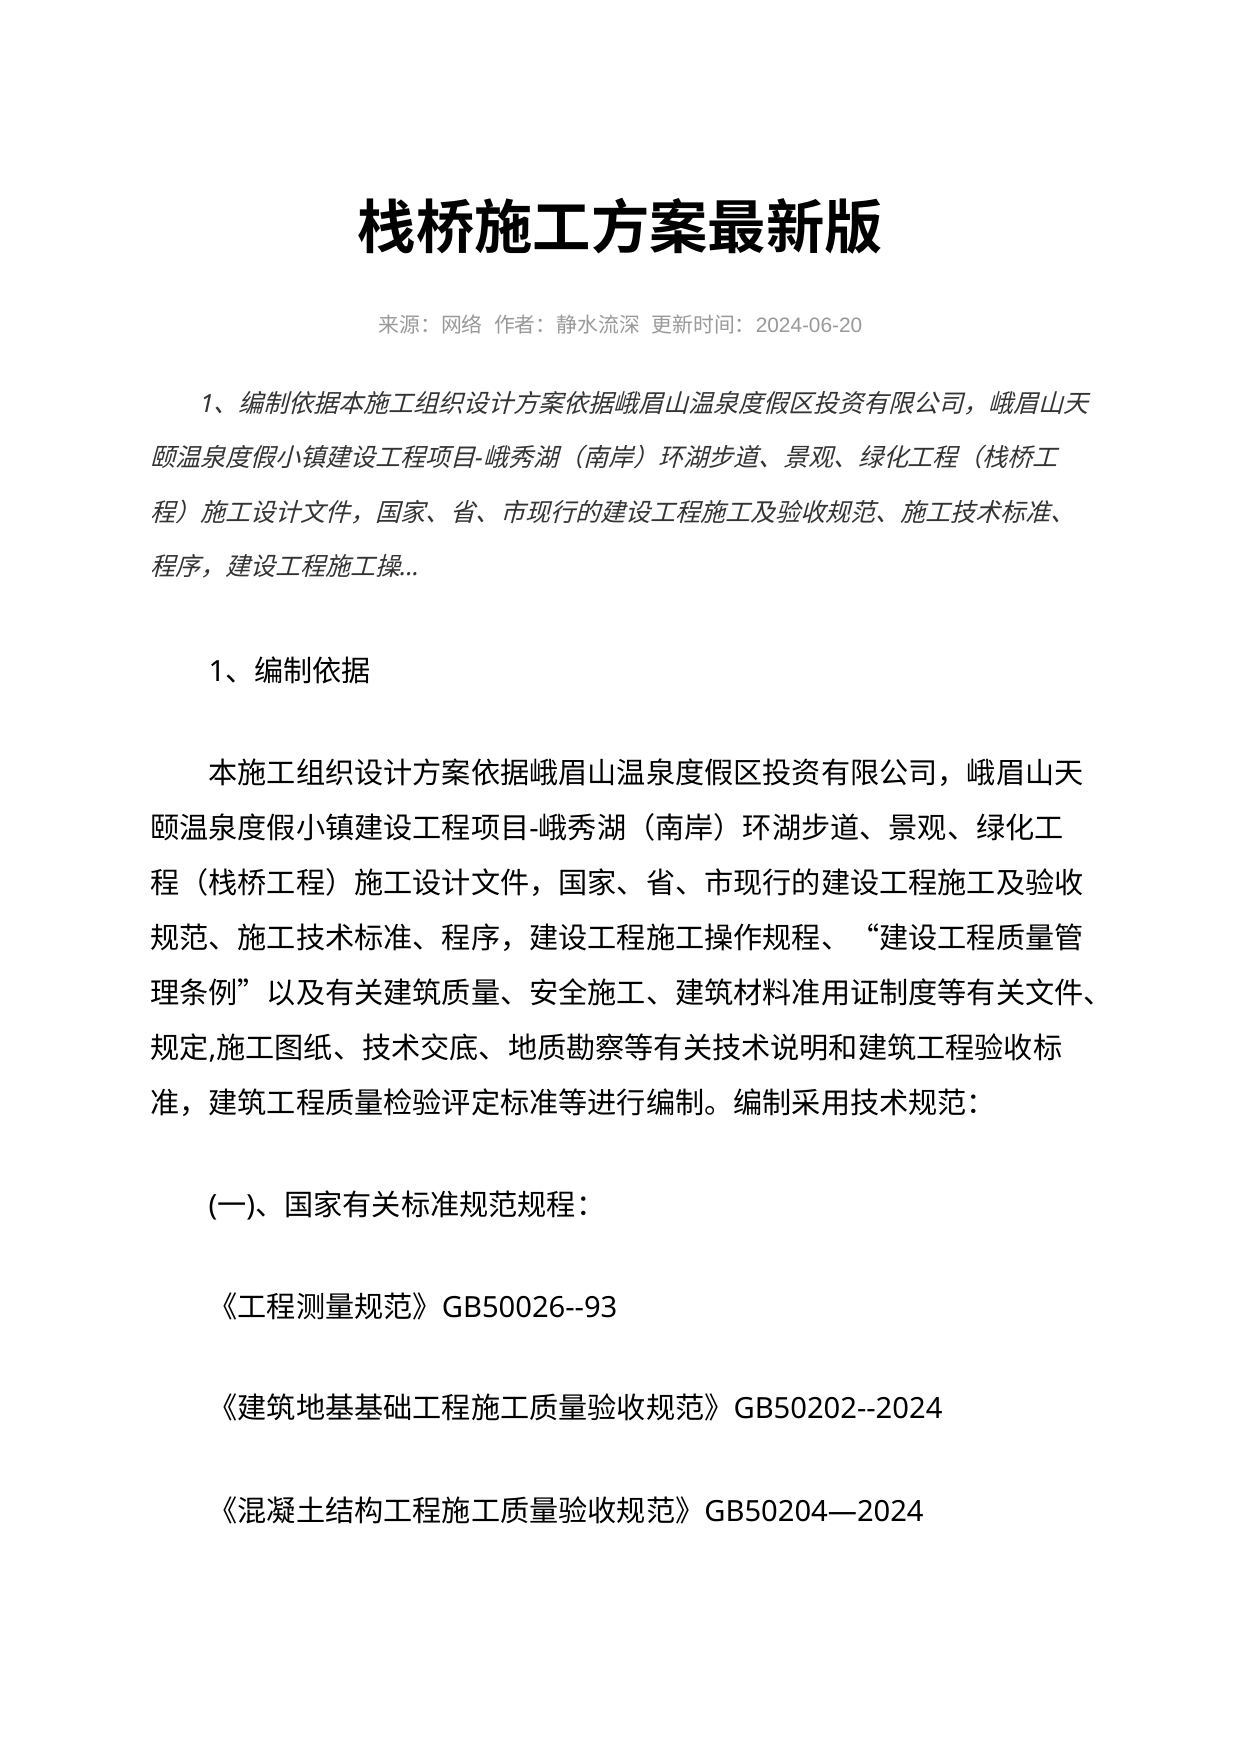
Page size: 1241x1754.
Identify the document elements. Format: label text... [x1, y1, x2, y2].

subtitle 栈桥施工方案最新版 [150, 181, 1090, 266]
text 1、编制依据 [150, 648, 1090, 690]
text 来源：网络 作者：静水流深 更新时间：2024-06-20 [150, 313, 1090, 337]
text (一)、国家有关标准规范规程： [150, 1181, 1090, 1223]
text 本施工组织设计方案依据峨眉山温泉度假区投资有限公司，峨眉山天颐温泉度假小镇建设工程项目-峨秀湖（南岸）环湖步道、景观、绿化工程（栈桥工程）施工设计文件，国家、省、市现行的建设工程施工及验收规范、施工技术标准、程序，建设工程施工操作规程、“建设工程质量管理条例”以及有关建筑质量、安全施工、建筑材料准用证制度等有关文件、规定,施工图纸、技术交底、地质勘察等有关技术说明和建筑工程验收标准，建筑工程质量检验评定标准等进行编制。编制采用技术规范： [150, 750, 1090, 1122]
text 《建筑地基基础工程施工质量验收规范》GB50202--2024 [150, 1385, 1090, 1427]
text 《混凝土结构工程施工质量验收规范》GB50204—2024 [150, 1487, 1090, 1529]
text 1、编制依据本施工组织设计方案依据峨眉山温泉度假区投资有限公司，峨眉山天颐温泉度假小镇建设工程项目-峨秀湖（南岸）环湖步道、景观、绿化工程（栈桥工程）施工设计文件，国家、省、市现行的建设工程施工及验收规范、施工技术标准、程序，建设工程施工操... [150, 383, 1090, 583]
text 《工程测量规范》GB50026--93 [150, 1283, 1090, 1326]
